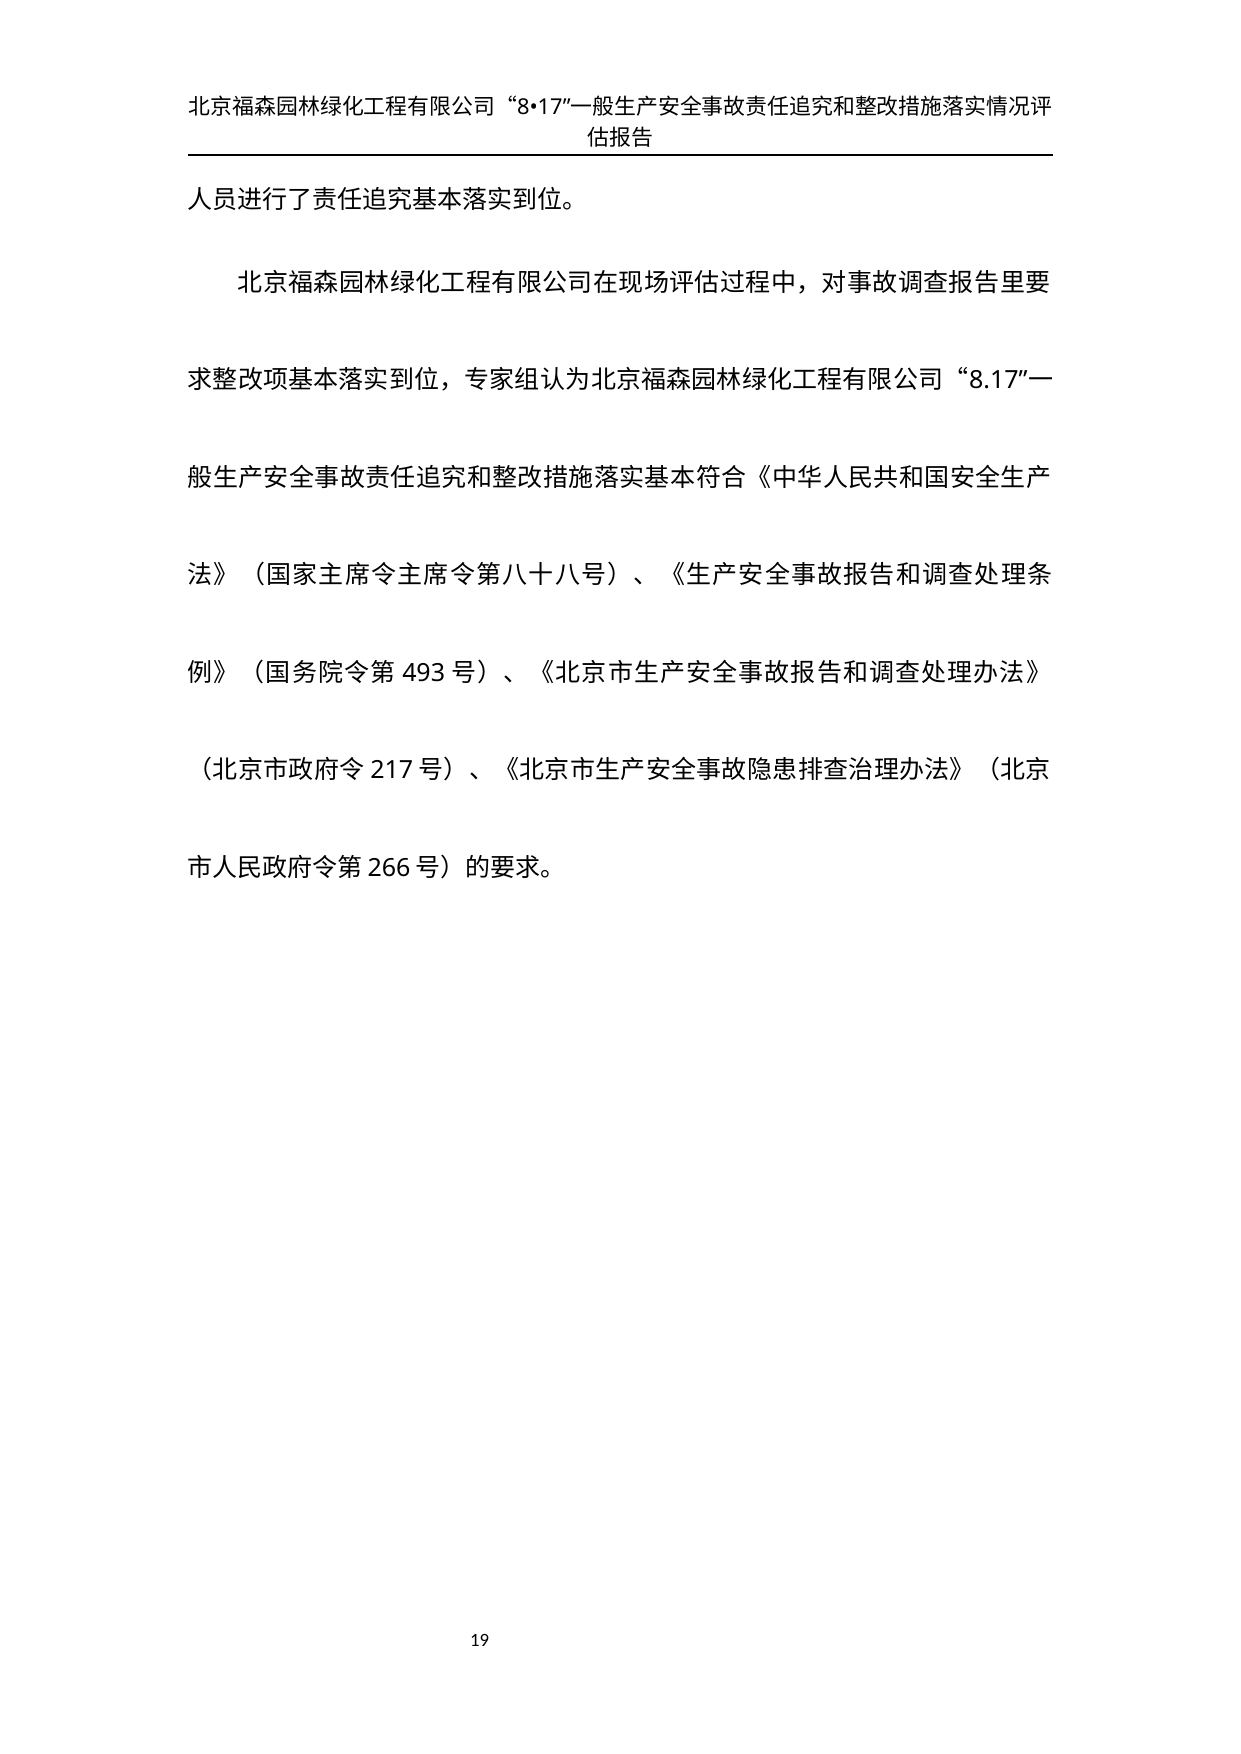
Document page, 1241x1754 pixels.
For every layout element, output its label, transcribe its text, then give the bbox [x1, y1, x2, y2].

text 北京福森园林绿化工程有限公司在现场评估过程中，对事故调查报告里要求整改项基本落实到位，专家组认为北京福森园林绿化工程有限公司“8.17”一般生产安全事故责任追究和整改措施落实基本符合《中华人民共和国安全生产法》（国家主席令主席令第八十八号）、《生产安全事故报告和调查处理条例》（国务院令第493号）、《北京市生产安全事故报告和调查处理办法》（北京市政府令217号）、《北京市生产安全事故隐患排查治理办法》（北京市人民政府令第266号）的要求。 [187, 248, 1053, 898]
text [187, 165, 1053, 230]
